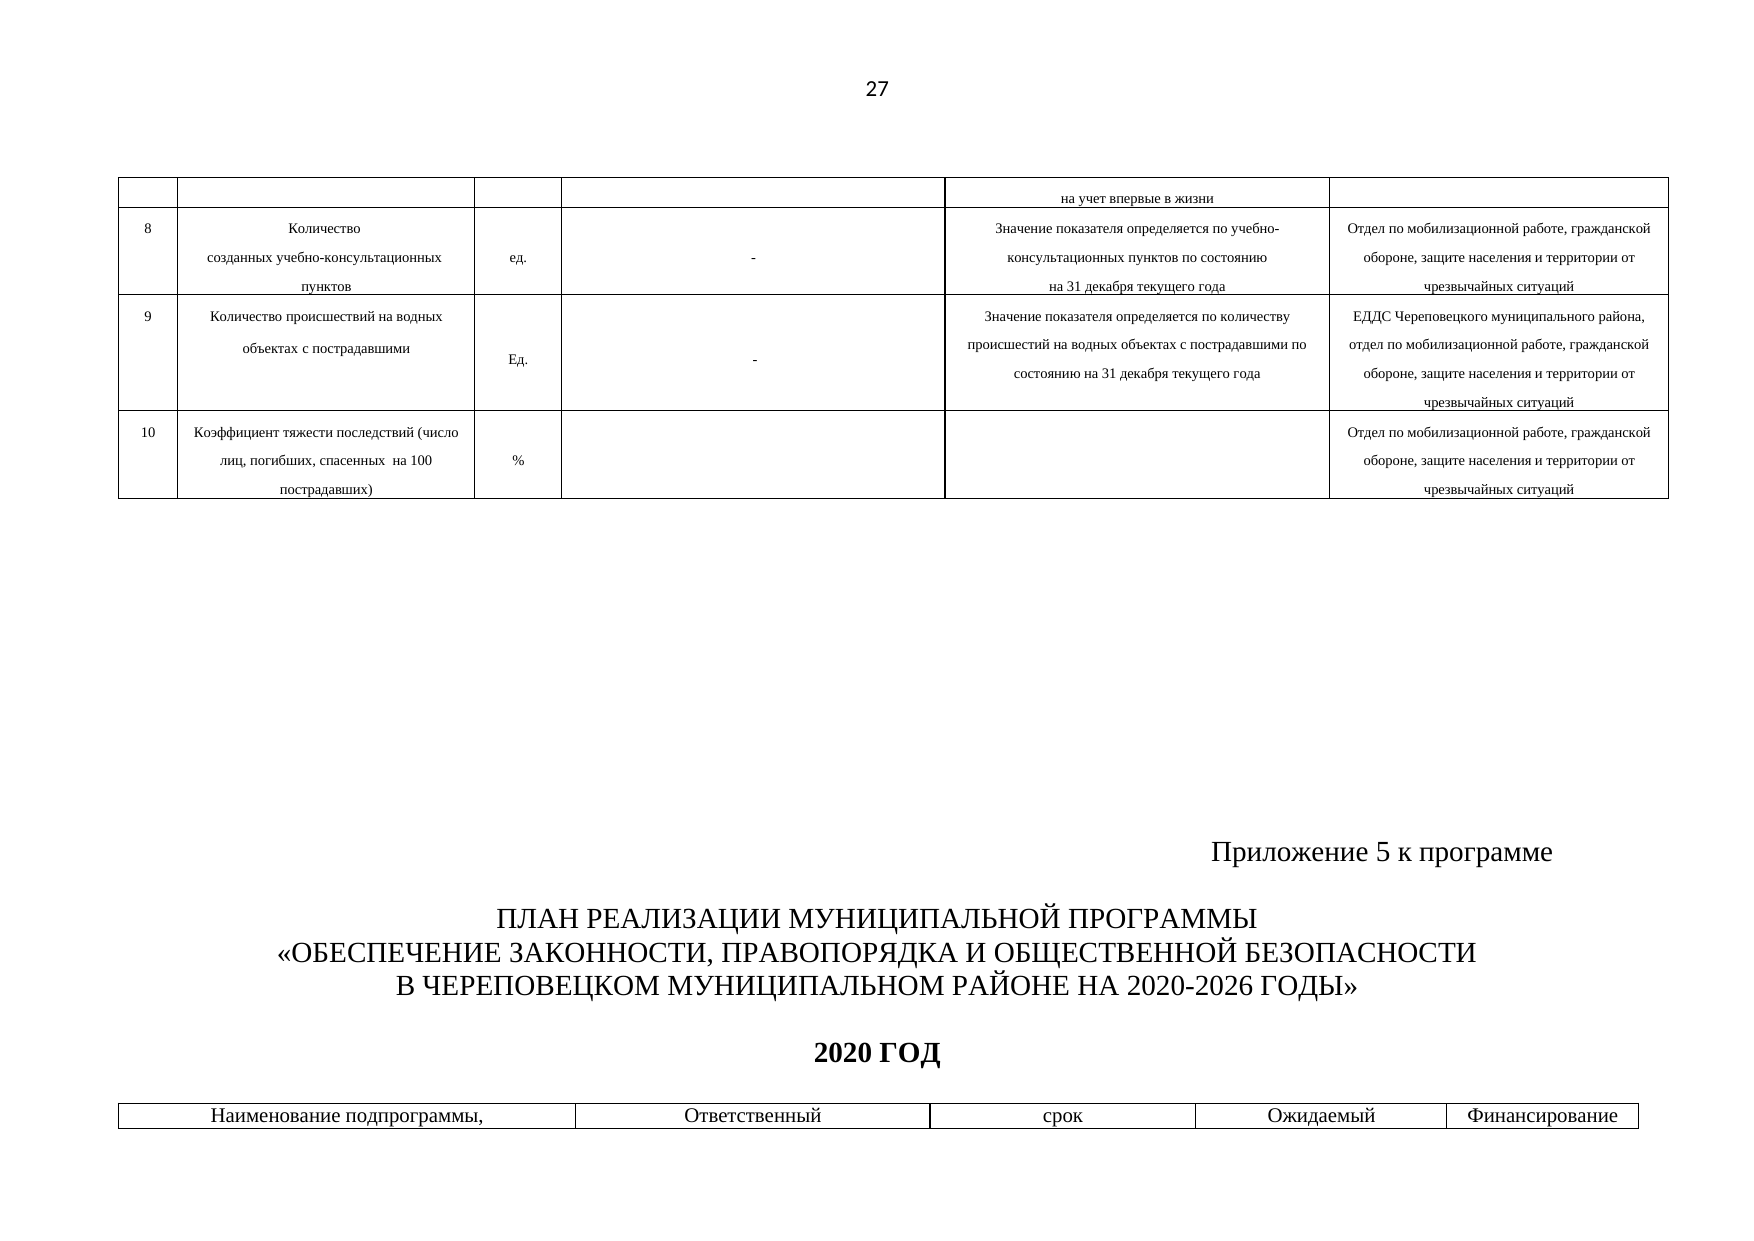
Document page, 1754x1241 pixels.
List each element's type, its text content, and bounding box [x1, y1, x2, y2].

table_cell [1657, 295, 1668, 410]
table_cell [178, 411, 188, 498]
table_cell ед. [475, 208, 561, 294]
table_cell Ед. [475, 295, 561, 410]
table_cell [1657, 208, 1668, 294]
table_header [1196, 1104, 1446, 1127]
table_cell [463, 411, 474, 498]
text ПЛАН РЕАЛИЗАЦИИ МУНИЦИПАЛЬНОЙ ПРОГРАММЫ [118, 901, 1636, 935]
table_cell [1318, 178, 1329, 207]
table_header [119, 1104, 575, 1127]
table_header срок [931, 1104, 1195, 1127]
table_cell 8 [119, 208, 177, 294]
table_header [1447, 1104, 1638, 1127]
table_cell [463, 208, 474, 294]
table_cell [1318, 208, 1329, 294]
table_cell - [562, 208, 944, 294]
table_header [576, 1104, 929, 1127]
table_cell % [475, 411, 561, 498]
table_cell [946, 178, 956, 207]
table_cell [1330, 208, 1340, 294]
text В ЧЕРЕПОВЕЦКОМ МУНИЦИПАЛЬНОМ РАЙОНЕ НА 2020-2026 ГОДЫ» [118, 968, 1636, 1002]
table_cell - [562, 295, 944, 410]
table_cell 9 [119, 295, 177, 410]
text 2020 ГОД [118, 1035, 1636, 1069]
table_cell Значение показателя определяется по количеству происшестий на водных объектах с пострадавшими по состоянию на 31 декабря текущего года [946, 295, 1329, 410]
table_cell 10 [119, 411, 177, 498]
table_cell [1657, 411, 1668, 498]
text «ОБЕСПЕЧЕНИЕ ЗАКОННОСТИ, ПРАВОПОРЯДКА И ОБЩЕСТВЕННОЙ БЕЗОПАСНОСТИ [118, 935, 1636, 968]
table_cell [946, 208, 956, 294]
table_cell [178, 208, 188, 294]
table_cell [562, 411, 944, 498]
text Приложение 5 к программе [118, 834, 1636, 868]
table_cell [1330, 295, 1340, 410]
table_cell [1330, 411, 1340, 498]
table_cell [946, 411, 1329, 498]
table_cell Количество происшествий на водных объектах с пострадавшими [178, 295, 474, 410]
